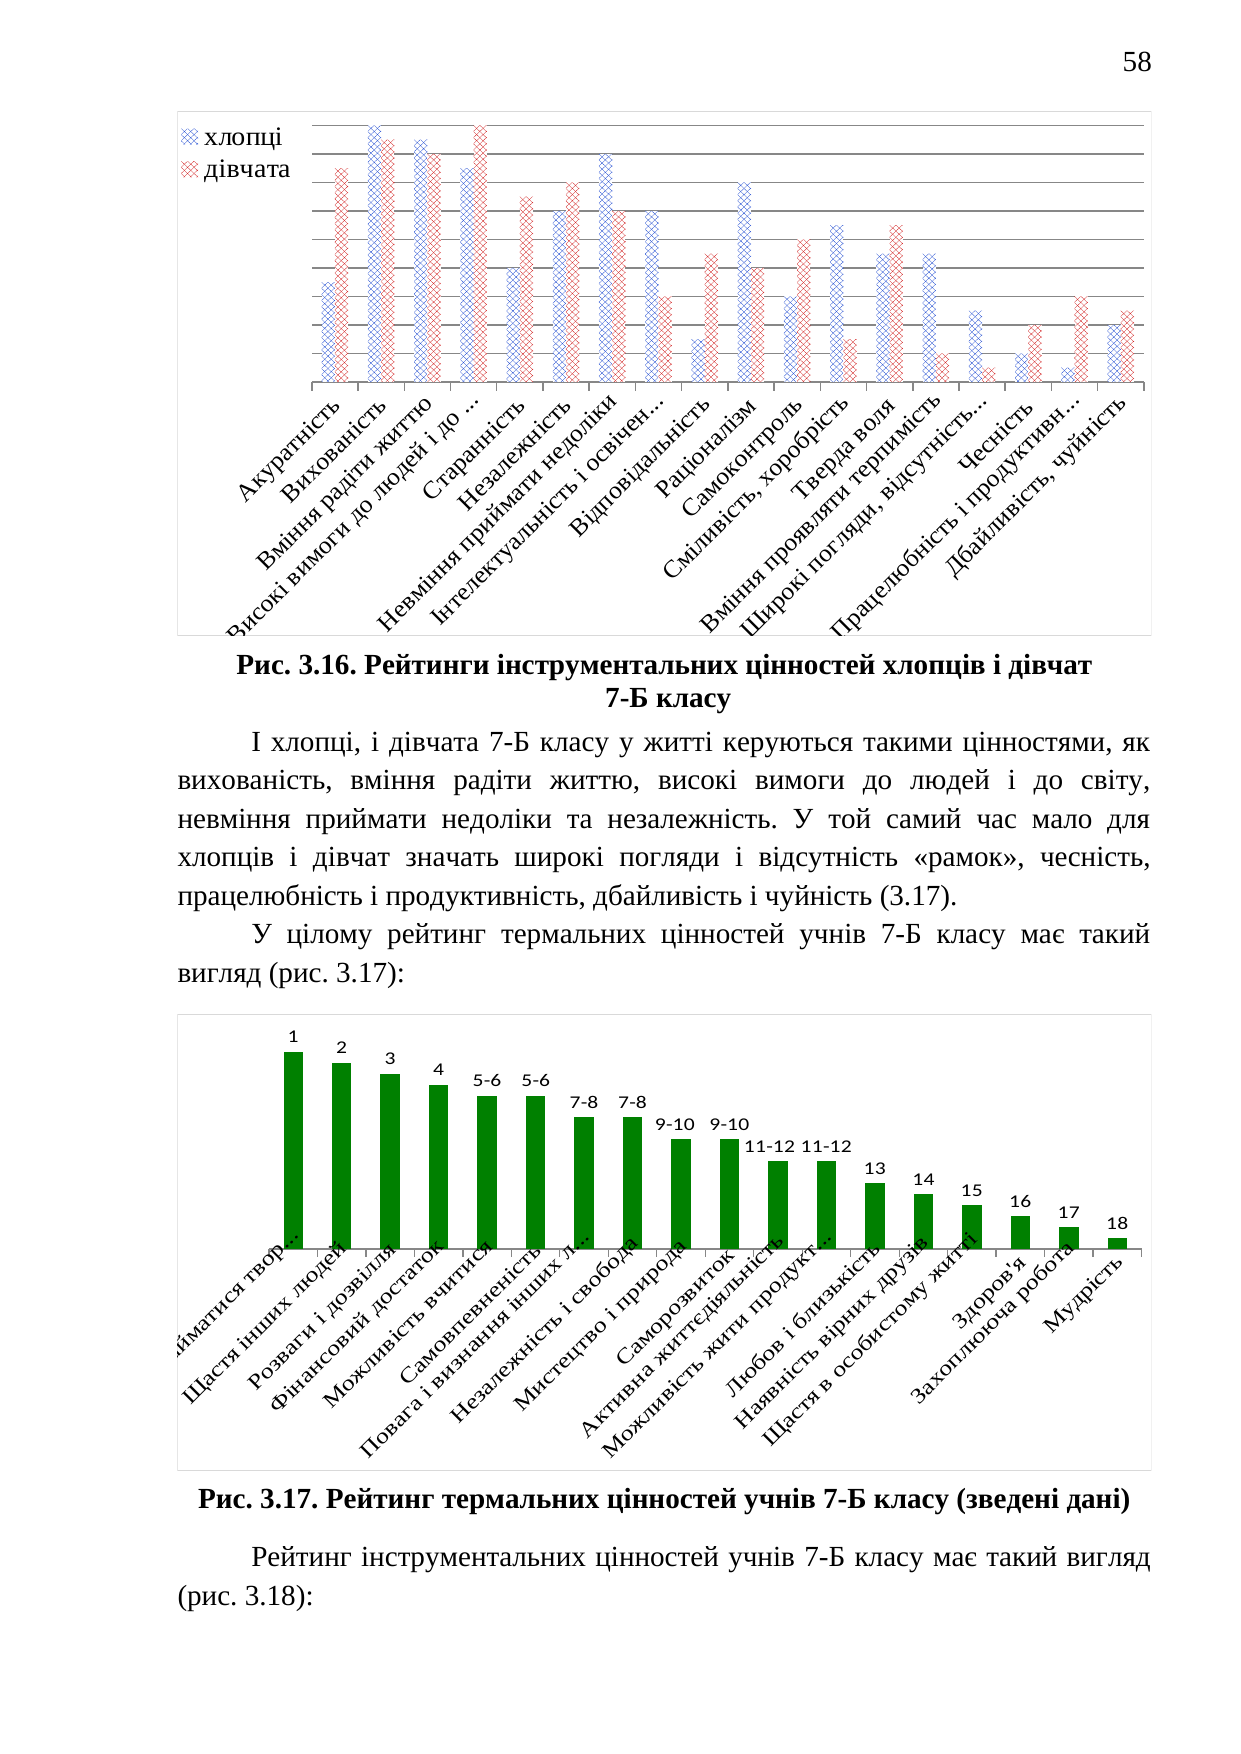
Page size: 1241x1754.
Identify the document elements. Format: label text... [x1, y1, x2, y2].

text У цілому рейтинг термальних цінностей учнів 7-Б класу має такий вигляд (рис. 3.17): [177, 916, 1152, 988]
text 7-Б класу [177, 681, 1152, 714]
text Рейтинг інструментальних цінностей учнів 7-Б класу має такий вигляд (рис. 3.18): [177, 1539, 1152, 1612]
text Рис. 3.17. Рейтинг термальних цінностей учнів 7-Б класу (зведені дані) [177, 1482, 1152, 1515]
text І хлопці, і дівчата 7-Б класу у житті керуються такими цінностями, як вихованість, вміння радіти життю, високі вимоги до людей і до світу, невміння приймати недоліки та незалежність. У той самий час мало для хлопців і дівчат значать широкі погляди і відсутність «рамок», чесність, працелюбність і продуктивність, дбайливість і чуйність (3.17). [177, 724, 1152, 911]
text Рис. 3.16. Рейтинги інструментальних цінностей хлопців і дівчат [177, 647, 1152, 681]
